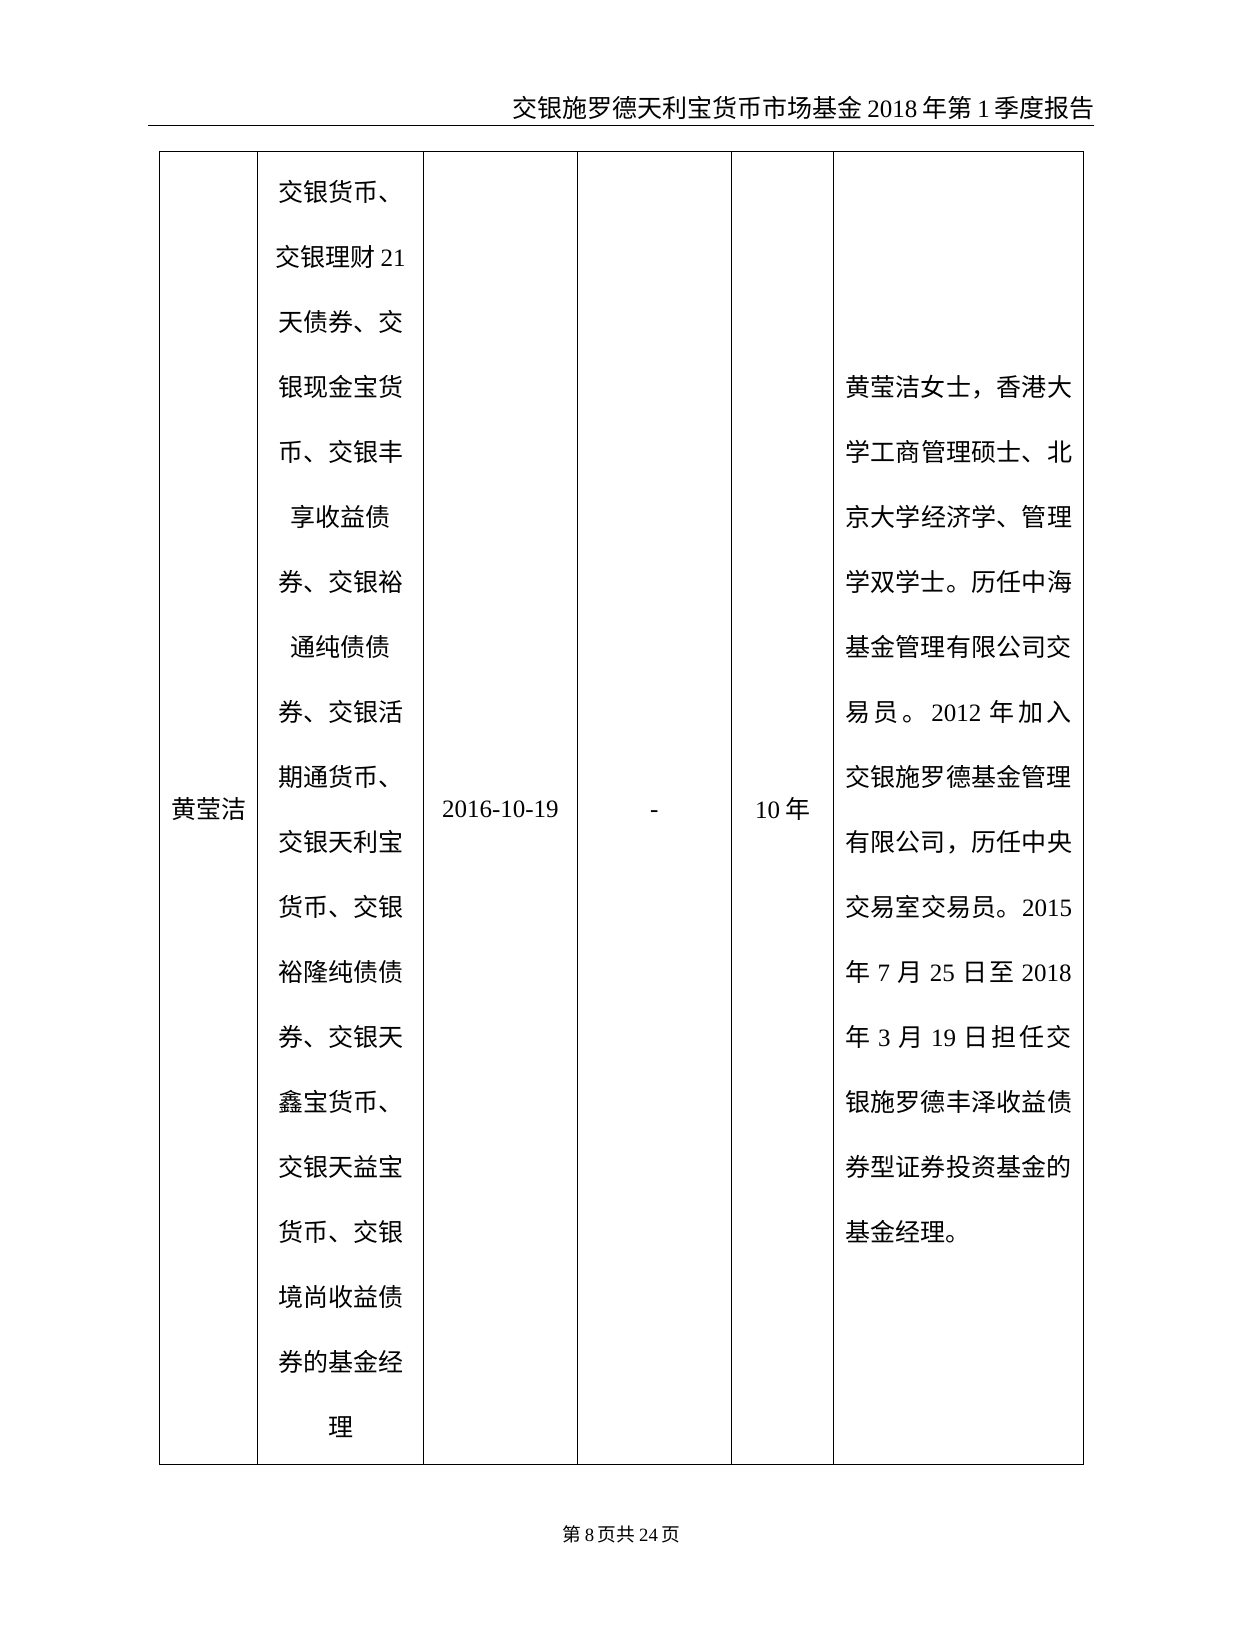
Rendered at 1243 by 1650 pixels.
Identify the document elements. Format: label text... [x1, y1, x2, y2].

table_cell 10年 [732, 152, 833, 1464]
table_cell 黄莹洁女士，香港大学工商管理硕士、北京大学经济学、管理学双学士。历任中海基金管理有限公司交易员。2012年加入交银施罗德基金管理有限公司，历任中央交易室交易员。2015年7月25日至2018年3月19日担任交银施罗德丰泽收益债券型证券投资基金的基金经理。 [834, 152, 1083, 1464]
table_cell 交银货币、交银理财21天债券、交银现金宝货币、交银丰享收益债券、交银裕通纯债债券、交银活期通货币、交银天利宝货币、交银裕隆纯债债券、交银天鑫宝货币、交银天益宝货币、交银境尚收益债券的基金经理 [258, 152, 423, 1464]
table_cell 黄莹洁 [160, 152, 257, 1464]
table_cell - [578, 152, 731, 1464]
table_cell 2016-10-19 [424, 152, 577, 1464]
